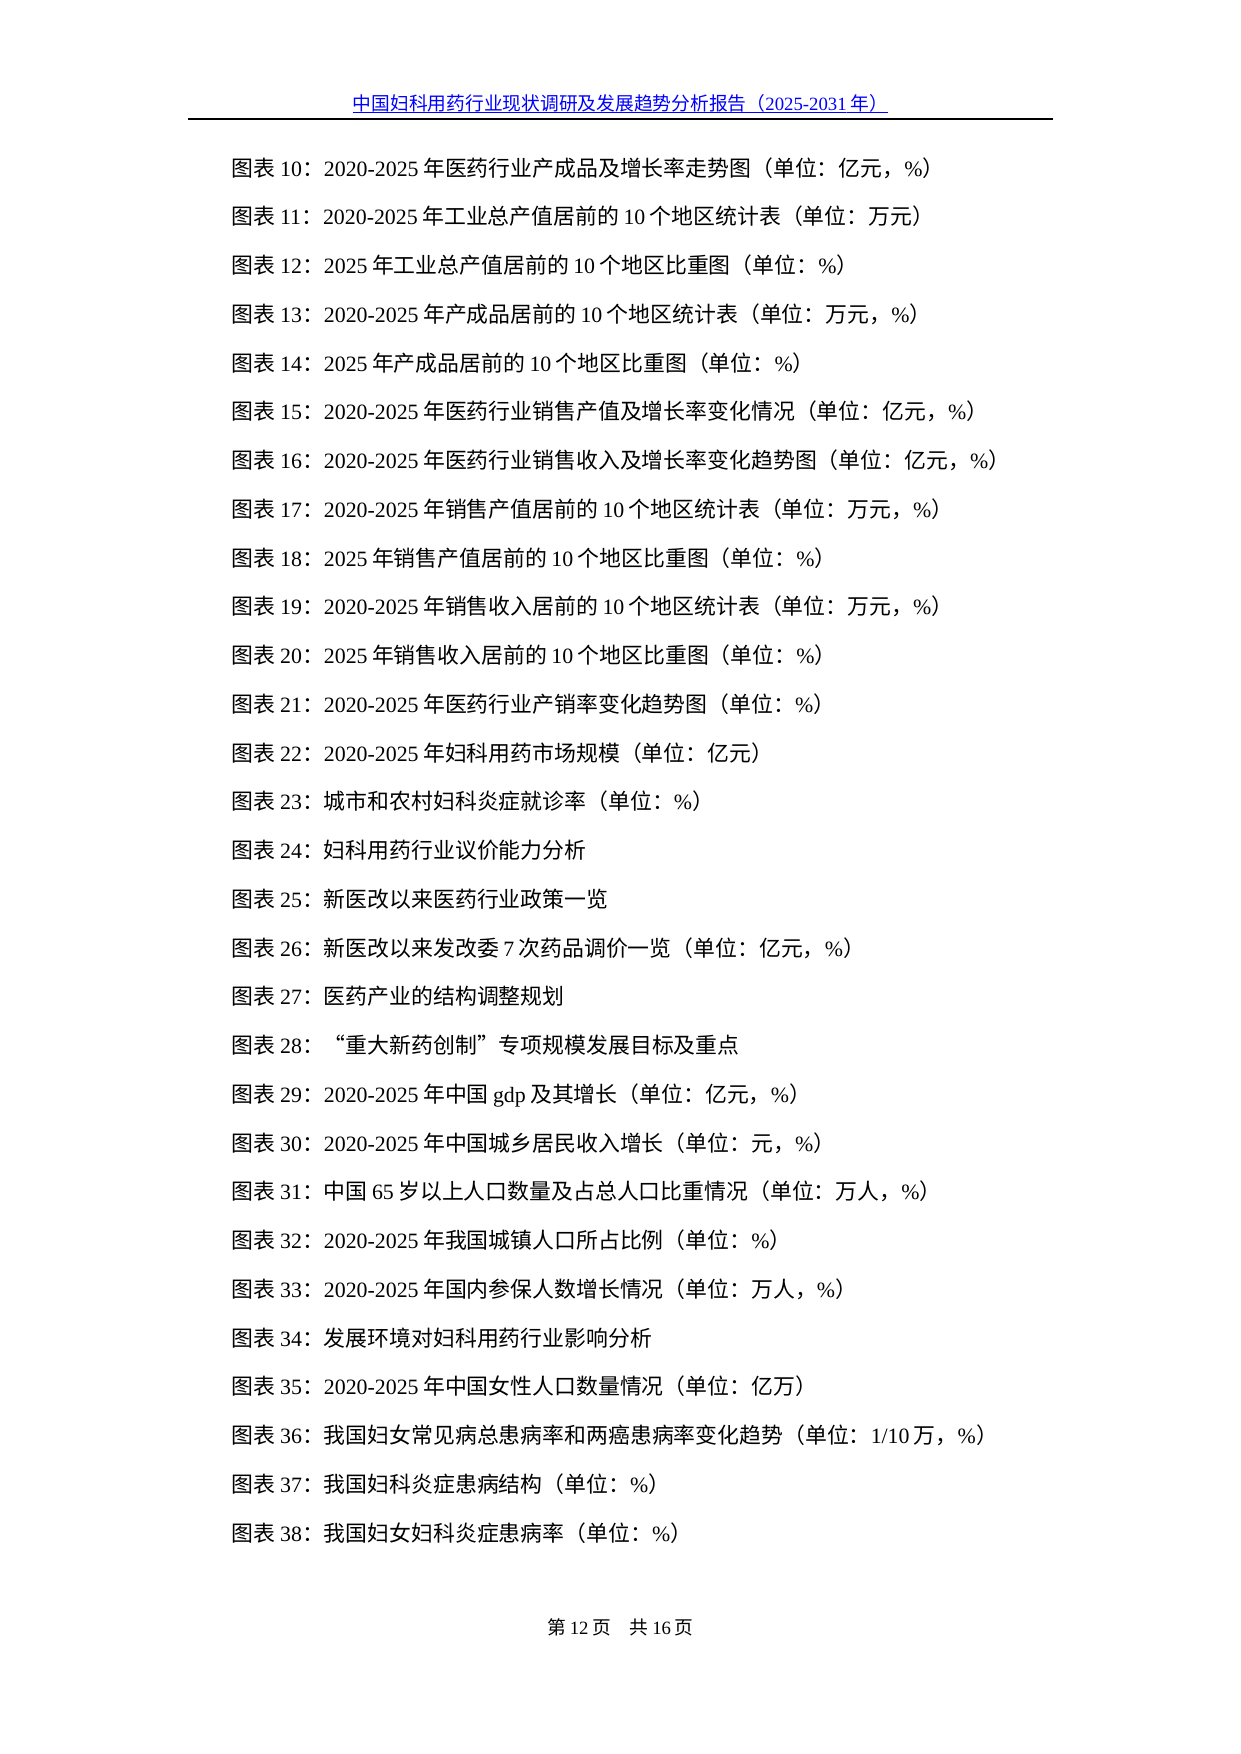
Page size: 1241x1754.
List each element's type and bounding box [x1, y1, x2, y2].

text [187, 150, 1053, 1548]
